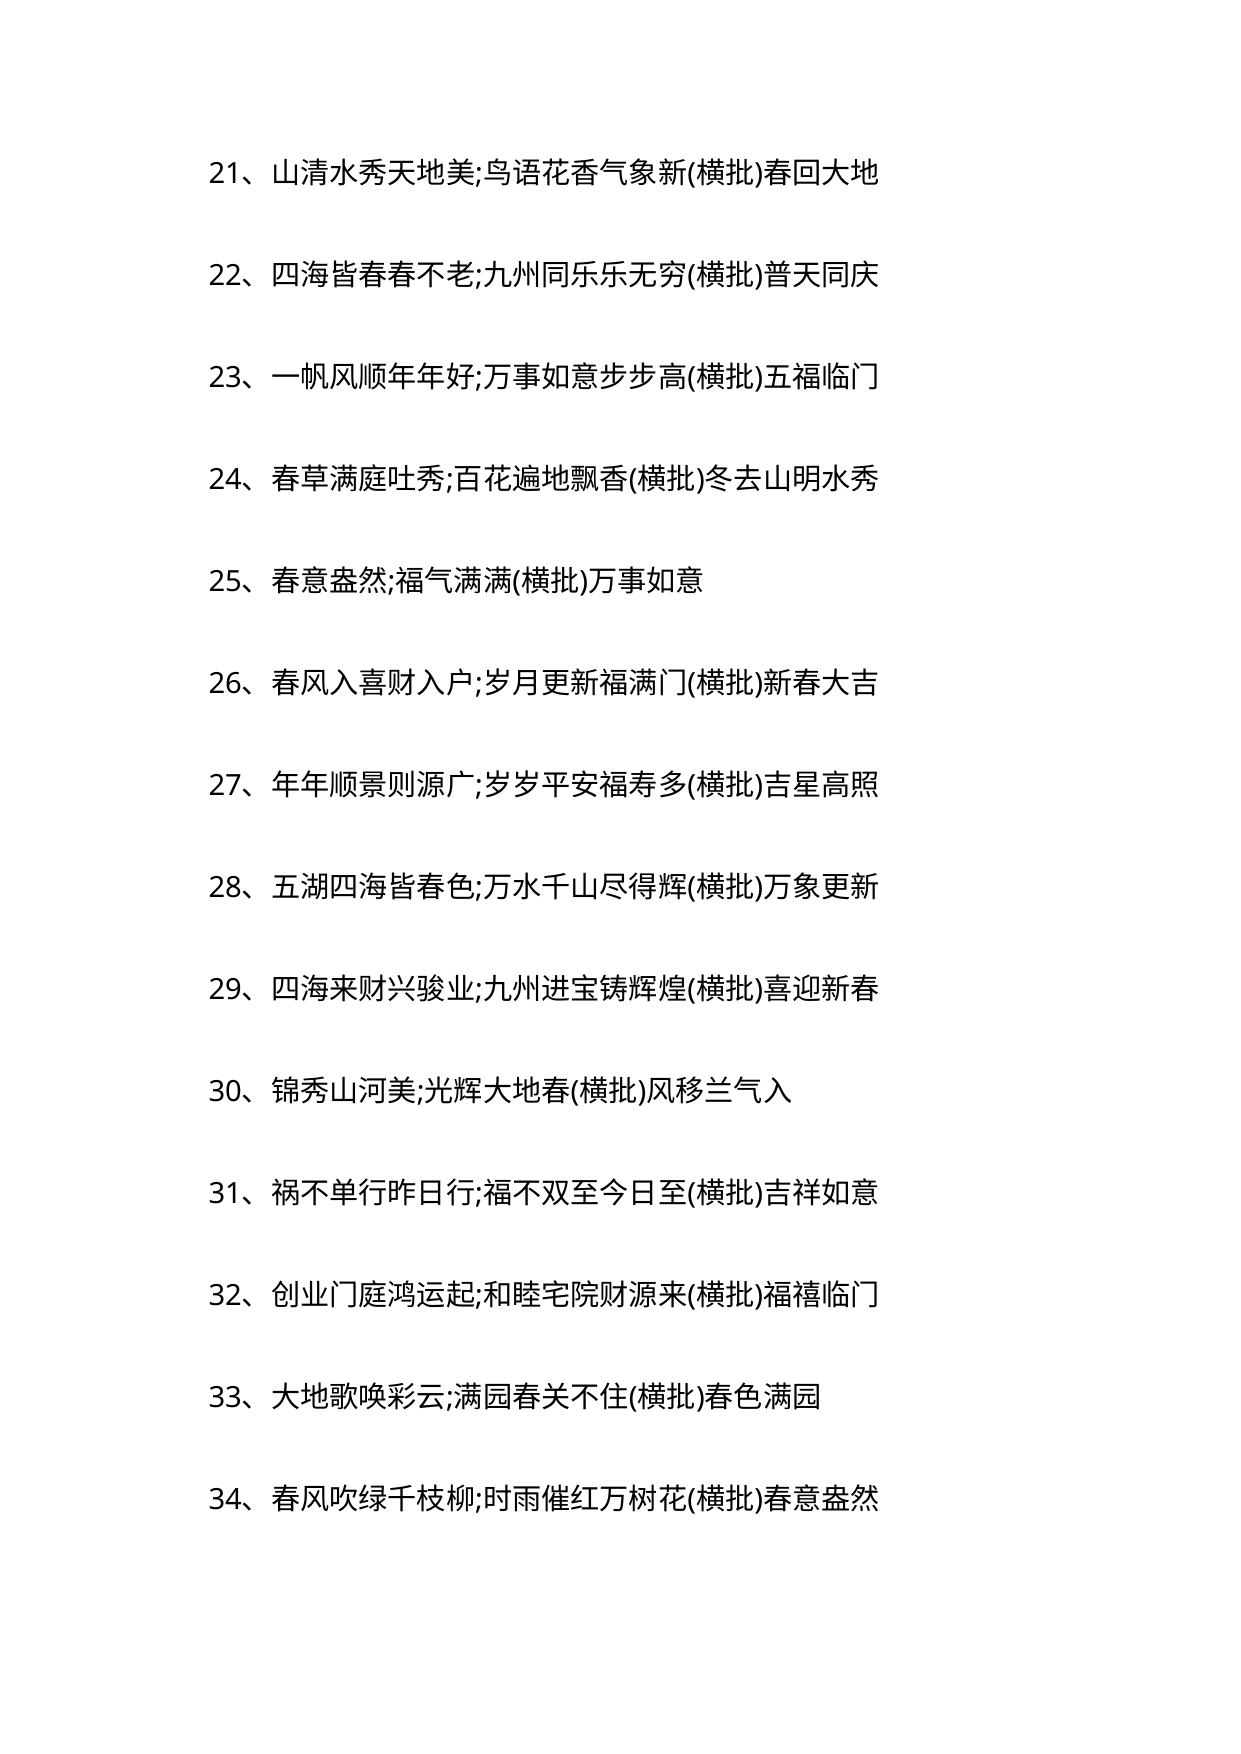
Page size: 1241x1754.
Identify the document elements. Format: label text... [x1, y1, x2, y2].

text 26、春风入喜财入户;岁月更新福满门(横批)新春大吉 [150, 660, 1090, 702]
text 22、四海皆春春不老;九州同乐乐无穷(横批)普天同庆 [150, 252, 1090, 294]
text 23、一帆风顺年年好;万事如意步步高(横批)五福临门 [150, 354, 1090, 396]
text 31、祸不单行昨日行;福不双至今日至(横批)吉祥如意 [150, 1170, 1090, 1212]
text 28、五湖四海皆春色;万水千山尽得辉(横批)万象更新 [150, 864, 1090, 906]
text 33、大地歌唤彩云;满园春关不住(横批)春色满园 [150, 1374, 1090, 1416]
text 29、四海来财兴骏业;九州进宝铸辉煌(横批)喜迎新春 [150, 966, 1090, 1008]
text 27、年年顺景则源广;岁岁平安福寿多(横批)吉星高照 [150, 762, 1090, 804]
text 21、山清水秀天地美;鸟语花香气象新(横批)春回大地 [150, 150, 1090, 192]
text 34、春风吹绿千枝柳;时雨催红万树花(横批)春意盎然 [150, 1476, 1090, 1518]
text 30、锦秀山河美;光辉大地春(横批)风移兰气入 [150, 1068, 1090, 1110]
text 24、春草满庭吐秀;百花遍地飘香(横批)冬去山明水秀 [150, 456, 1090, 498]
text 32、创业门庭鸿运起;和睦宅院财源来(横批)福禧临门 [150, 1272, 1090, 1314]
text 25、春意盎然;福气满满(横批)万事如意 [150, 558, 1090, 600]
